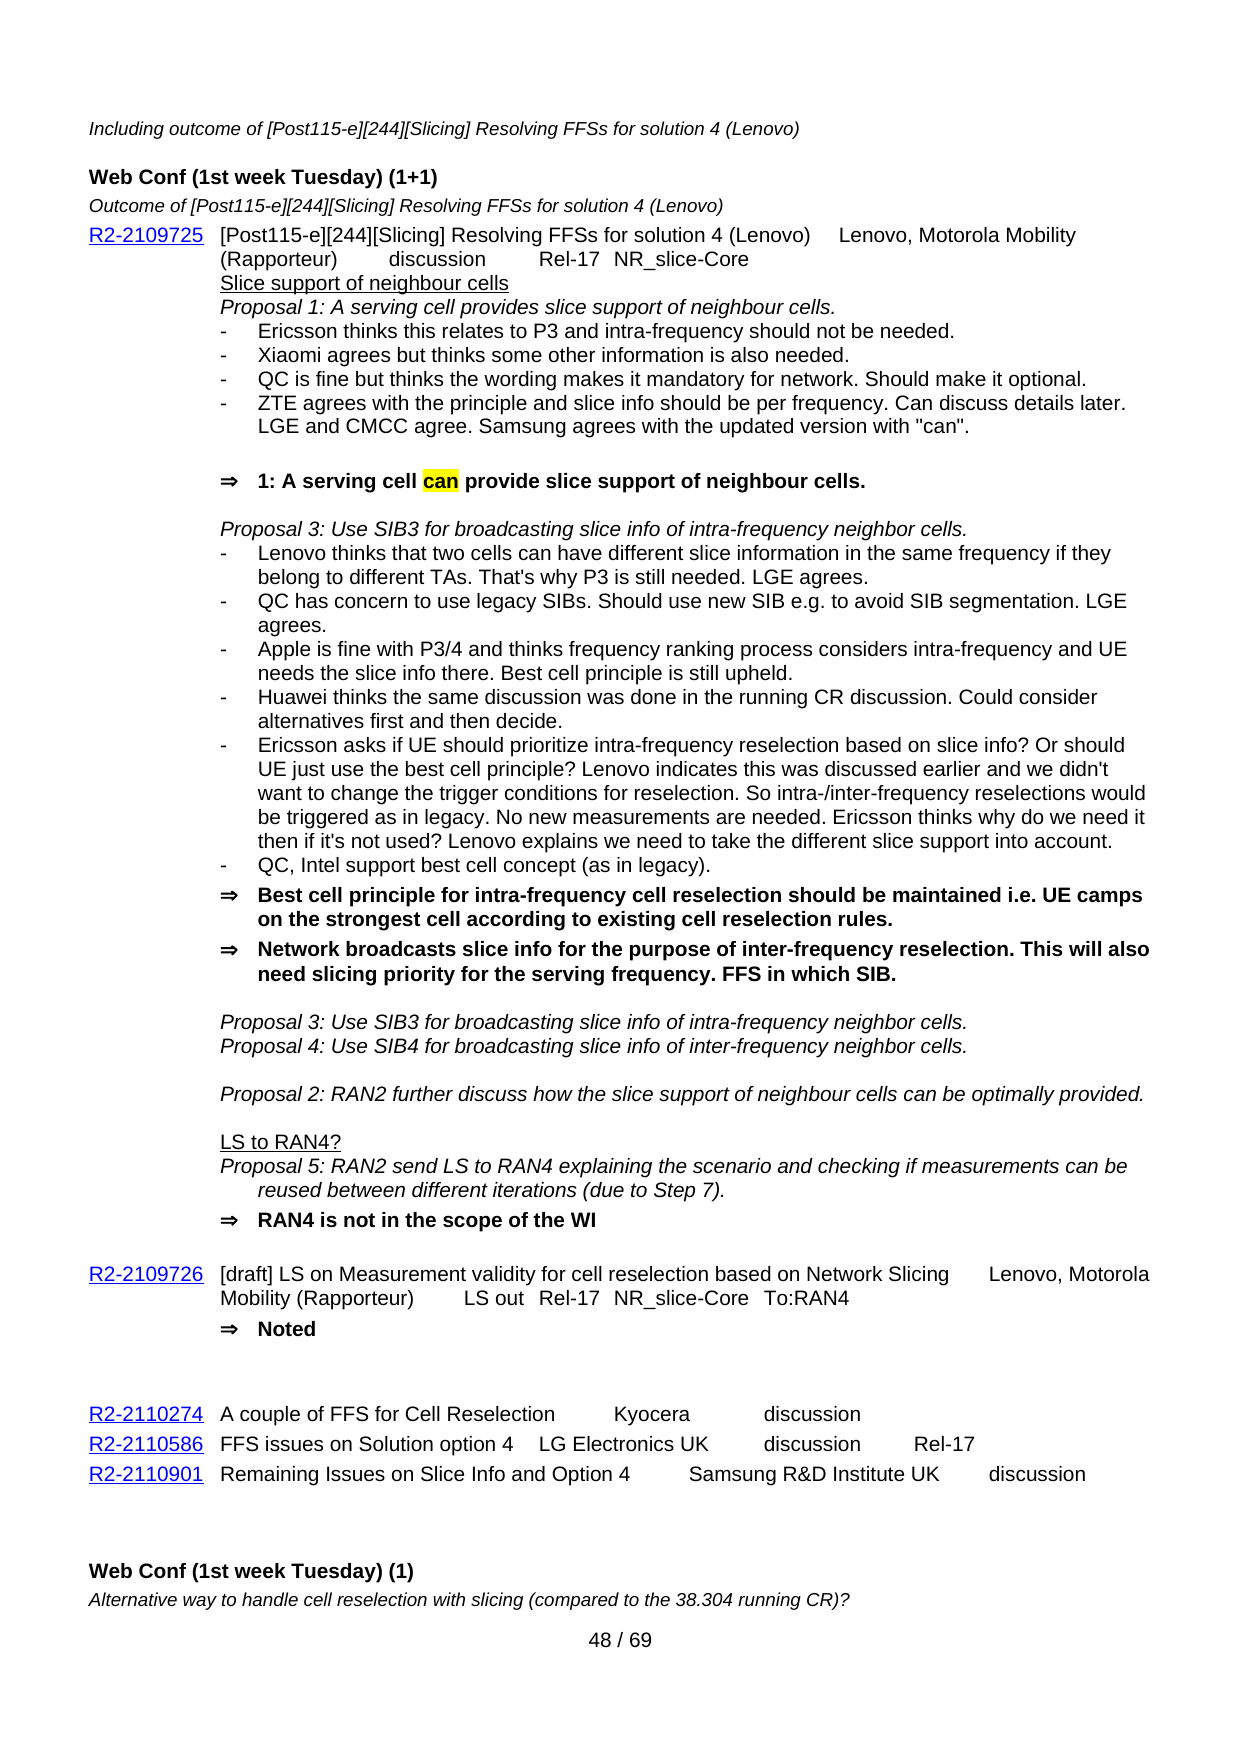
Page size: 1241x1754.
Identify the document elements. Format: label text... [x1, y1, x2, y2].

text Proposal 4: Use SIB4 for broadcasting slice info of inter-frequency neighbor cells. [220, 1034, 1152, 1058]
text LS to RAN4? [220, 1129, 1152, 1153]
text Noted [220, 1316, 1152, 1341]
text - QC is fine but thinks the wording makes it mandatory for network. Should make it optional. [220, 366, 1152, 390]
text Web Conf (1st week Tuesday) (1) [89, 1559, 1152, 1583]
text Including outcome of [Post115-e][244][Slicing] Resolving FFSs for solution 4 (Lenovo) [89, 118, 1152, 140]
text Outcome of [Post115-e][244][Slicing] Resolving FFSs for solution 4 (Lenovo) [89, 195, 1152, 216]
text Web Conf (1st week Tuesday) (1+1) [89, 165, 1152, 189]
text Proposal 2: RAN2 further discuss how the slice support of neighbour cells can be optimally provided. [220, 1082, 1152, 1106]
text Best cell principle for intra-frequency cell reselection should be maintained i.e. UE camps on the strongest cell according to existing cell reselection rules. [220, 883, 1152, 931]
text 1: A serving cell can provide slice support of neighbour cells. [220, 468, 1152, 493]
title R2-2109725 [Post115-e][244][Slicing] Resolving FFSs for solution 4 (Lenovo) Lenovo, Motorola Mobility (Rapporteur) discussion Rel-17 NR_slice-Core [89, 223, 1152, 271]
text - Ericsson thinks this relates to P3 and intra-frequency should not be needed. [220, 318, 1152, 342]
text Network broadcasts slice info for the purpose of inter-frequency reselection. This will also need slicing priority for the serving frequency. FFS in which SIB. [220, 937, 1152, 986]
text - Huawei thinks the same discussion was done in the running CR discussion. Could consider alternatives first and then decide. [220, 685, 1152, 733]
title R2-2109726 [draft] LS on Measurement validity for cell reselection based on Network Slicing Lenovo, Motorola Mobility (Rapporteur) LS out Rel-17 NR_slice-Core To:RAN4 [89, 1262, 1152, 1310]
text Proposal 1: A serving cell provides slice support of neighbour cells. [220, 294, 1152, 318]
text Proposal 5: RAN2 send LS to RAN4 explaining the scenario and checking if measurements can be reused between different iterations (due to Step 7). [220, 1153, 1152, 1201]
title R2-2110274 A couple of FFS for Cell Reselection Kyocera discussion [89, 1401, 1152, 1425]
text - Lenovo thinks that two cells can have different slice information in the same frequency if they belong to different TAs. That's why P3 is still needed. LGE agrees. [220, 541, 1152, 589]
text - Apple is fine with P3/4 and thinks frequency ranking process considers intra-frequency and UE needs the slice info there. Best cell principle is still upheld. [220, 637, 1152, 685]
text - Ericsson asks if UE should prioritize intra-frequency reselection based on slice info? Or should UE just use the best cell principle? Lenovo indicates this was discussed earlier and we didn't want to change the trigger conditions for reselection. So intra-/inter-frequency reselections would be triggered as in legacy. No new measurements are needed. Ericsson thinks why do we need it then if it's not used? Lenovo explains we need to take the different slice support into account. [220, 733, 1152, 852]
text - ZTE agrees with the principle and slice info should be per frequency. Can discuss details later. LGE and CMCC agree. Samsung agrees with the updated version with "can". [220, 390, 1152, 438]
text RAN4 is not in the scope of the WI [220, 1208, 1152, 1232]
text - QC has concern to use legacy SIBs. Should use new SIB e.g. to avoid SIB segmentation. LGE agrees. [220, 589, 1152, 637]
text - Xiaomi agrees but thinks some other information is also needed. [220, 342, 1152, 366]
title R2-2110901 Remaining Issues on Slice Info and Option 4 Samsung R&D Institute UK discussion [89, 1462, 1152, 1486]
text Alternative way to handle cell reselection with slicing (compared to the 38.304 running CR)? [89, 1589, 1152, 1610]
title R2-2110586 FFS issues on Solution option 4 LG Electronics UK discussion Rel-17 [89, 1432, 1152, 1456]
text - QC, Intel support best cell concept (as in legacy). [220, 852, 1152, 876]
text Proposal 3: Use SIB3 for broadcasting slice info of intra-frequency neighbor cells. [220, 1010, 1152, 1034]
text Proposal 3: Use SIB3 for broadcasting slice info of intra-frequency neighbor cells. [220, 517, 1152, 541]
text Slice support of neighbour cells [220, 271, 1152, 294]
